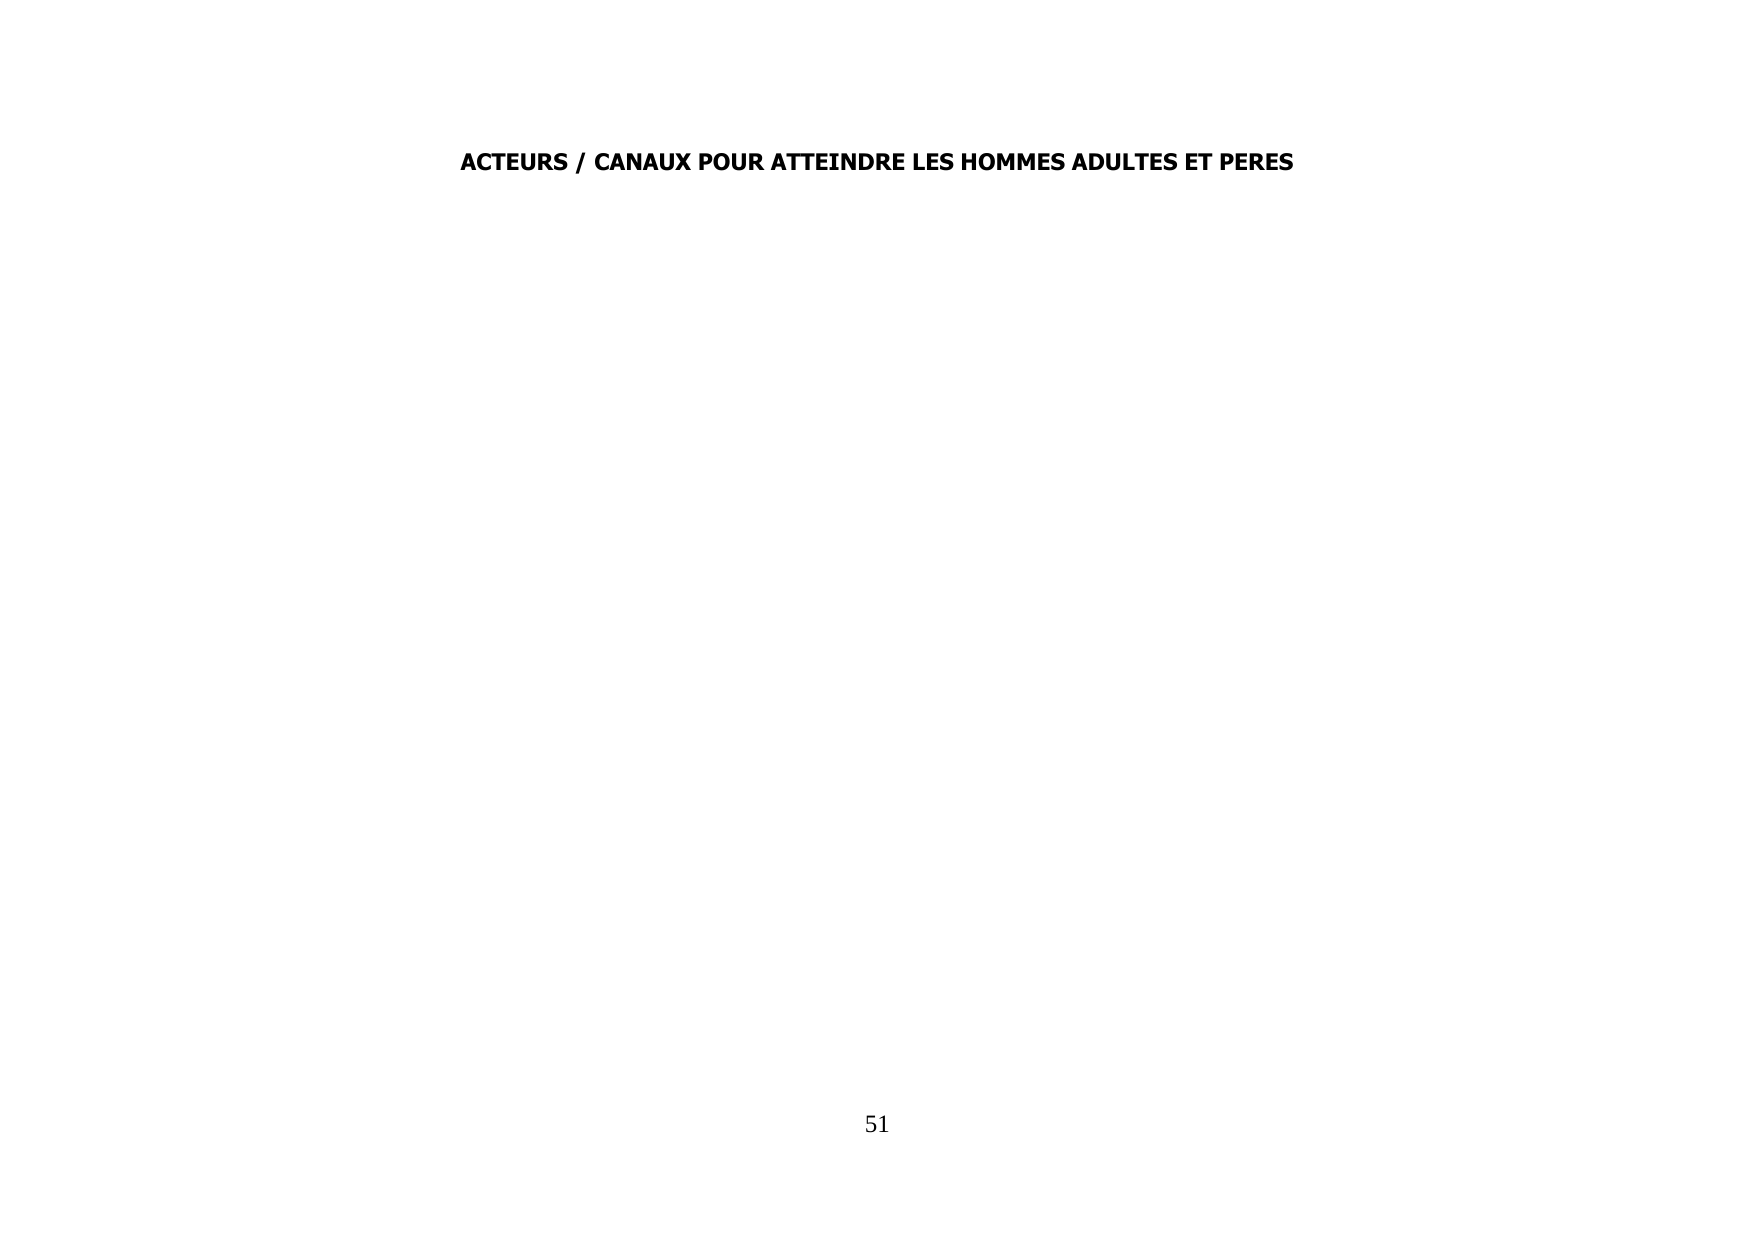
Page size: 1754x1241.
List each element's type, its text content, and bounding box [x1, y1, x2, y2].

text ACTEURS / CANAUX POUR ATTEINDRE LES HOMMES ADULTES ET PERES [148, 148, 1606, 175]
